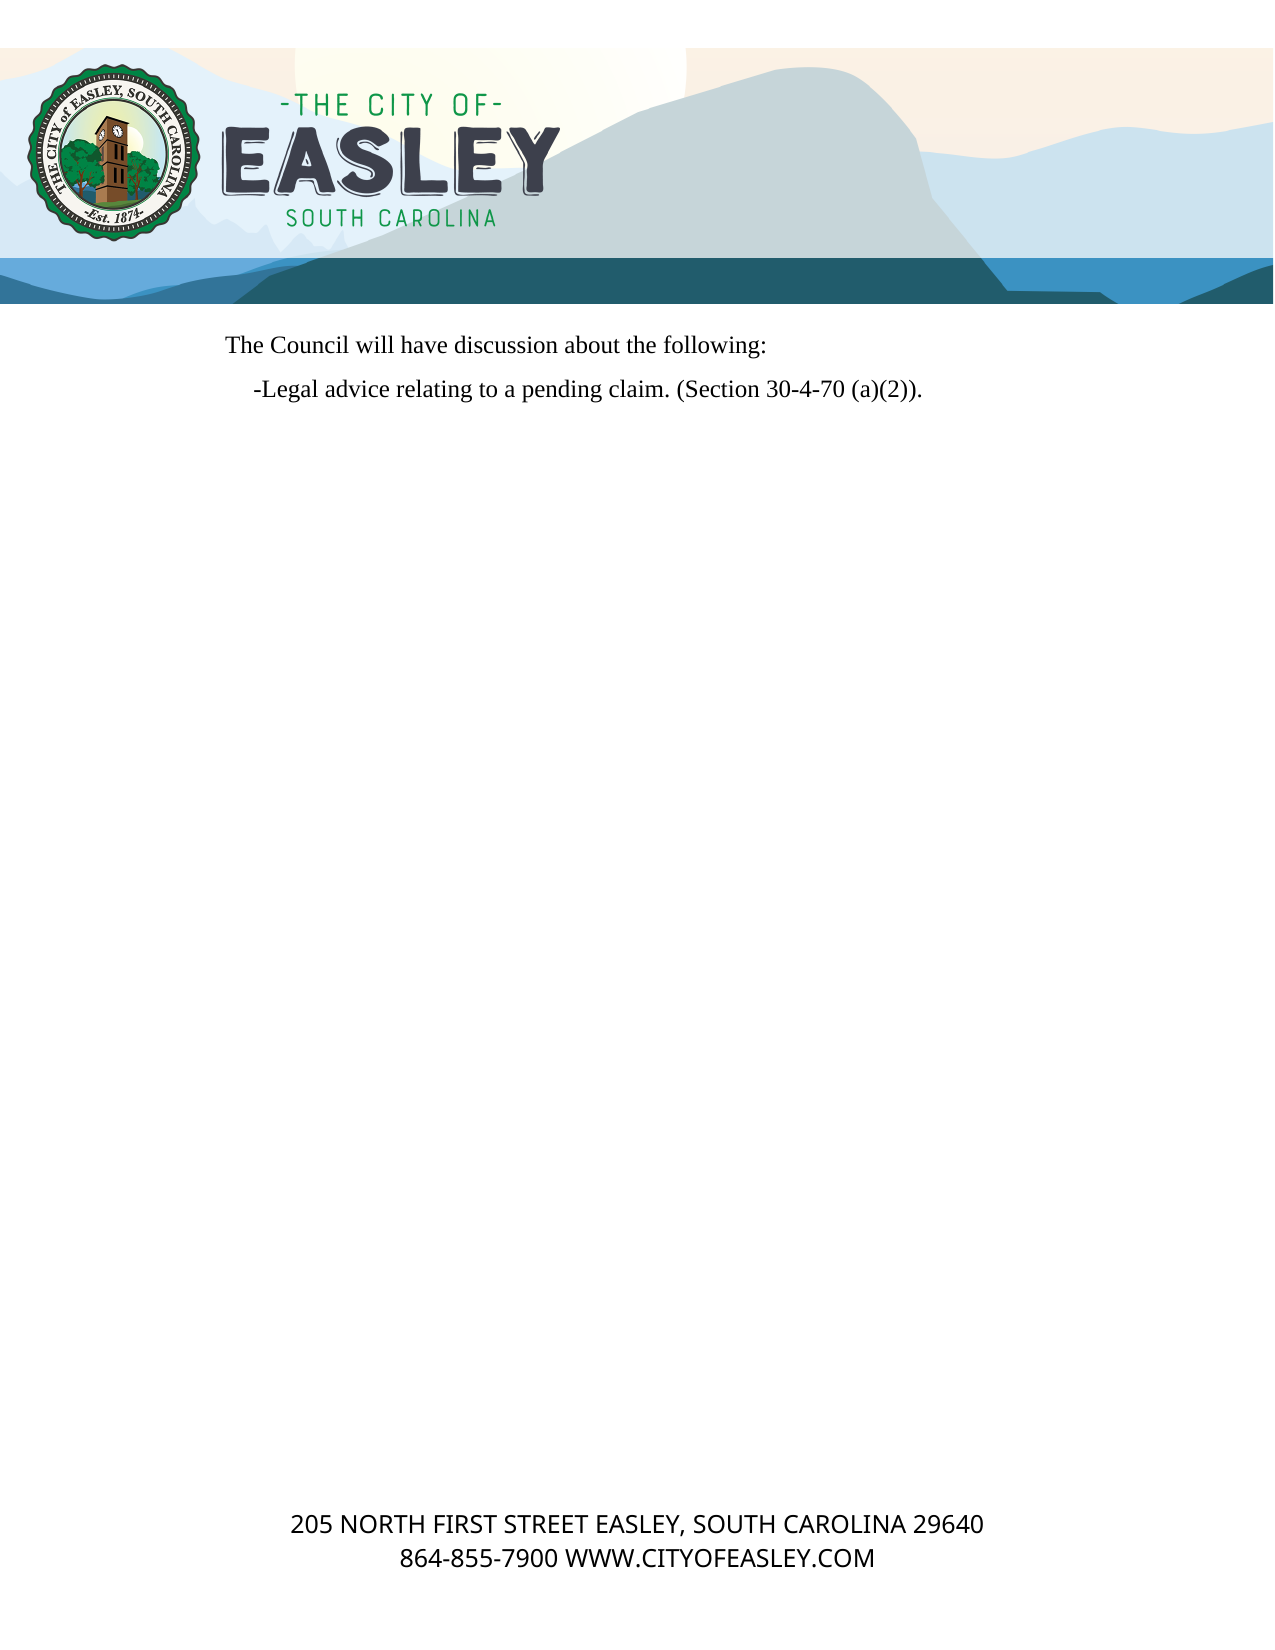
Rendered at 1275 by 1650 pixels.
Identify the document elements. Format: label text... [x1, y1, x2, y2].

list The Council will have discussion about the following: [225, 305, 1125, 359]
list -Legal advice relating to a pending claim. (Section 30-4-70 (a)(2)). [225, 374, 1125, 402]
picture [0, 0, 1273, 305]
